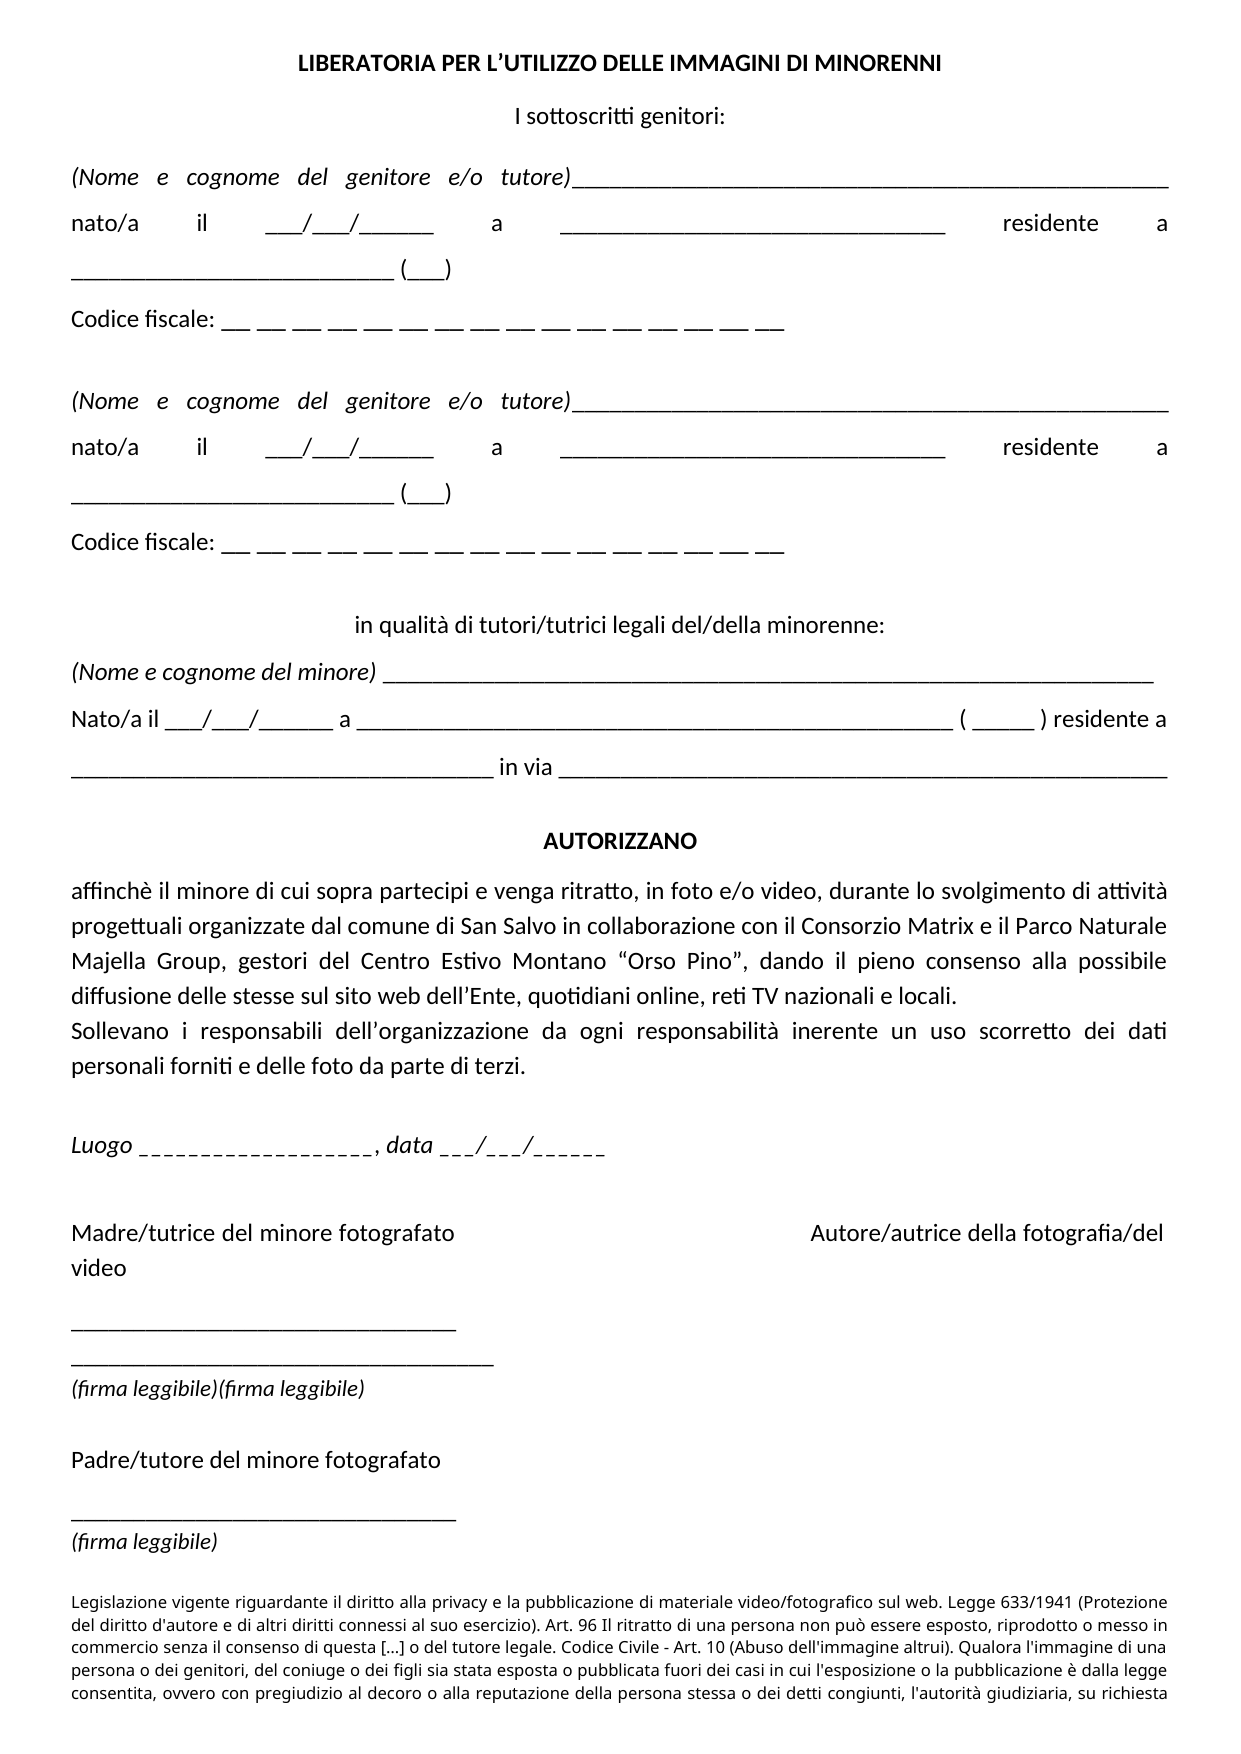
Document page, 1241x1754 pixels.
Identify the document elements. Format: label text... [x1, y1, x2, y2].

text Codice fiscale: __ __ __ __ __ __ __ __ __ __ __ __ __ __ __ __ [71, 522, 1169, 558]
text (firma leggibile) [71, 1527, 1169, 1555]
text Sollevano i responsabili dell’organizzazione da ogni responsabilità inerente un uso scorretto dei dati personali forniti e delle foto da parte di terzi. [71, 1015, 1169, 1081]
text _______________________________ __________________________________ [71, 1304, 1169, 1369]
text (Nome e cognome del genitore e/o tutore)________________________________________________ nato/a il ___/___/______ a _______________________________ residente a __________________________ (___) [71, 385, 1169, 507]
text Padre/tutore del minore fotografato [71, 1444, 1169, 1475]
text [71, 1590, 1169, 1704]
text (Nome e cognome del genitore e/o tutore)________________________________________________ nato/a il ___/___/______ a _______________________________ residente a __________________________ (___) [71, 162, 1169, 283]
text (firma leggibile)(firma leggibile) [71, 1374, 1169, 1402]
text Madre/tutrice del minore fotografato Autore/autrice della fotografia/del video [71, 1217, 1169, 1283]
text (Nome e cognome del minore) ______________________________________________________________ [71, 656, 1169, 687]
text LIBERATORIA PER L’UTILIZZO DELLE IMMAGINI DI MINORENNI [71, 47, 1169, 78]
text _______________________________ [71, 1494, 1169, 1525]
text Codice fiscale: __ __ __ __ __ __ __ __ __ __ __ __ __ __ __ __ [71, 299, 1169, 334]
text __________________________________ in via _________________________________________________ [71, 751, 1169, 781]
text Nato/a il ___/___/______ a ________________________________________________ ( _____ ) residente a [71, 703, 1169, 734]
text in qualità di tutori/tutrici legali del/della minorenne: [71, 609, 1169, 639]
text affinchè il minore di cui sopra partecipi e venga ritratto, in foto e/o video, durante lo svolgimento di attività progettuali organizzate dal comune di San Salvo in collaborazione con il Consorzio Matrix e il Parco Naturale Majella Group, gestori del Centro Estivo Montano “Orso Pino”, dando il pieno consenso alla possibile diffusione delle stesse sul sito web dell’Ente, quotidiani online, reti TV nazionali e locali. [71, 875, 1169, 1011]
text AUTORIZZANO [71, 825, 1169, 856]
text Luogo ___________________, data ___/___/______ [71, 1129, 1169, 1159]
text I sottoscritti genitori: [71, 101, 1169, 131]
